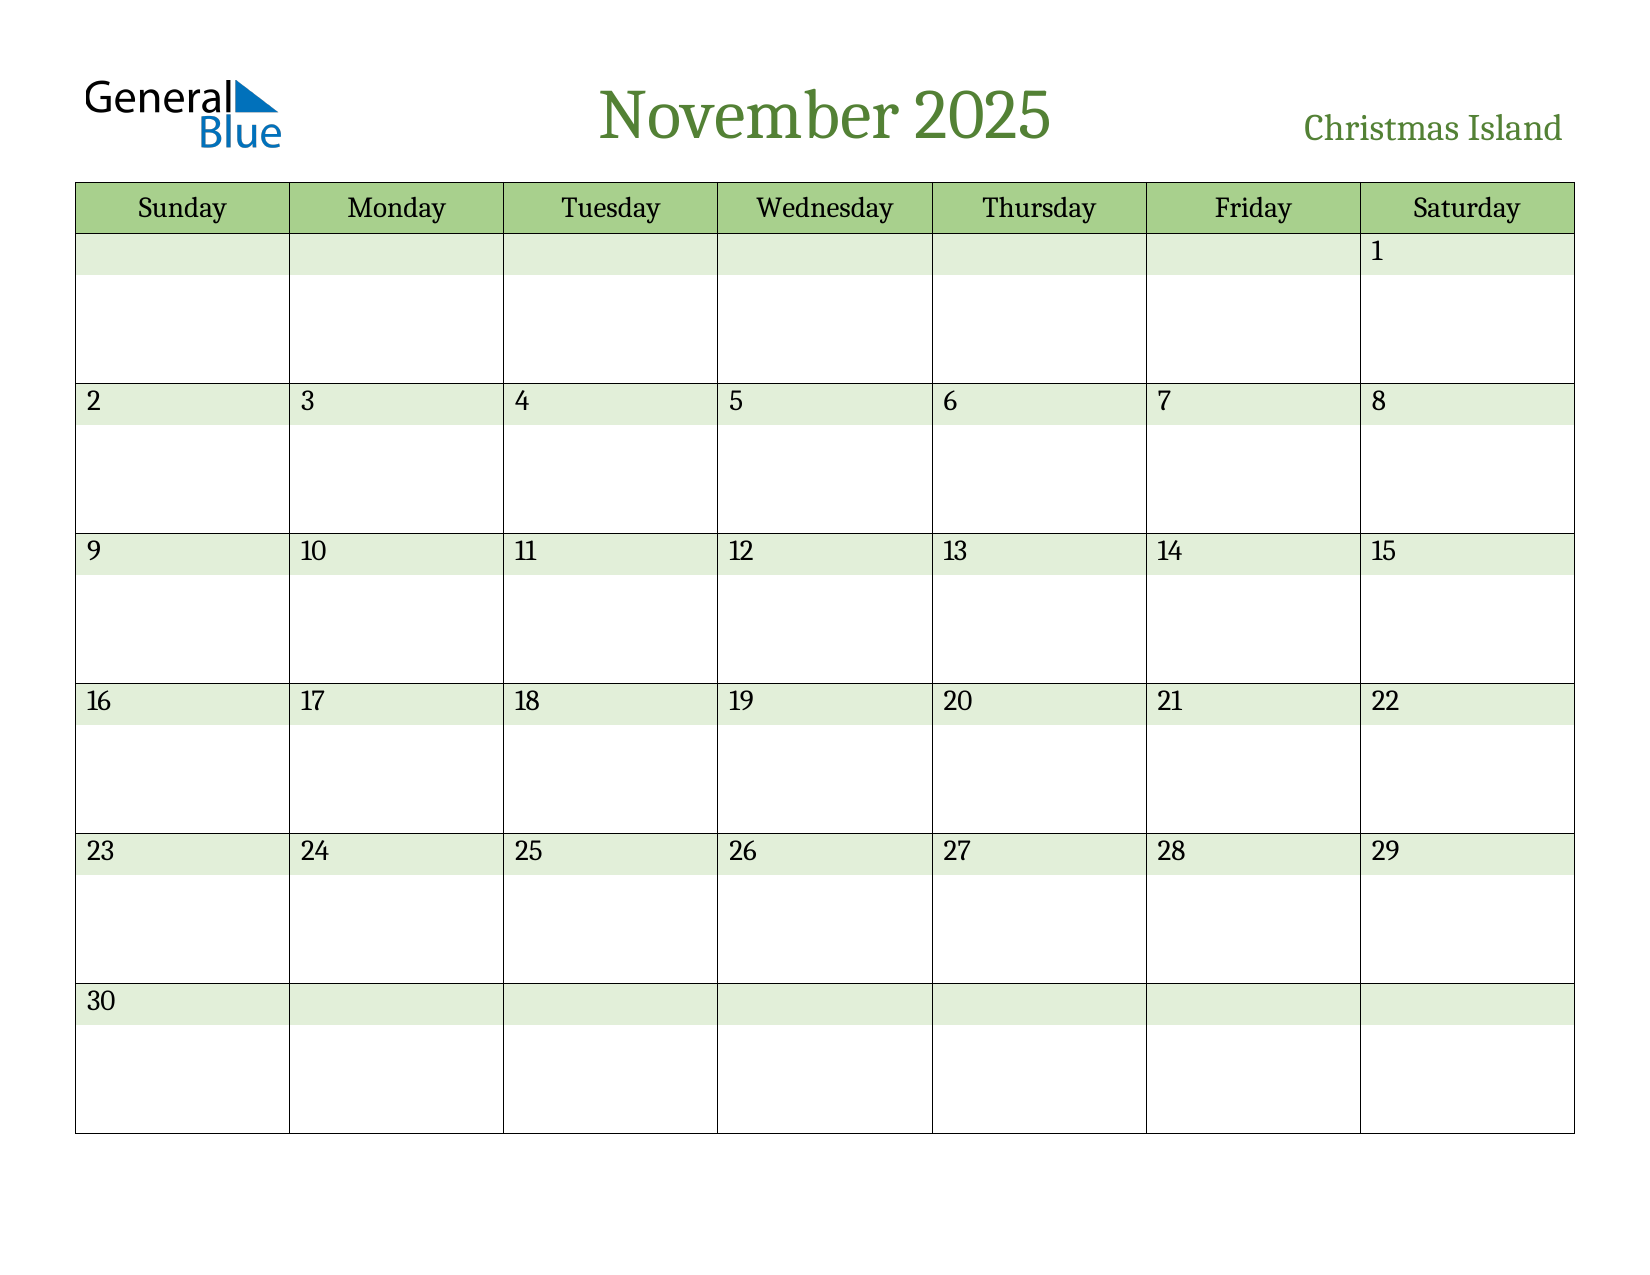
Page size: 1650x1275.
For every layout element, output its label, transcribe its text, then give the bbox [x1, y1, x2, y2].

table_cell [290, 725, 503, 833]
table_cell [718, 1025, 932, 1133]
table_cell [76, 575, 289, 683]
picture [86, 80, 281, 148]
table_cell 11 [504, 534, 717, 575]
table_cell [290, 234, 503, 275]
table_cell [290, 875, 503, 983]
table_cell 10 [290, 534, 503, 575]
table_cell Wednesday [718, 183, 932, 233]
table_cell 29 [1361, 834, 1574, 875]
table_cell [1147, 575, 1360, 683]
table_cell 25 [504, 834, 717, 875]
table_cell 18 [504, 684, 717, 725]
table_cell 26 [718, 834, 932, 875]
table_cell 23 [76, 834, 289, 875]
table_cell [933, 425, 1146, 533]
table_cell Friday [1147, 183, 1360, 233]
table_cell Monday [290, 183, 503, 233]
table_cell 15 [1361, 534, 1574, 575]
table_cell [76, 875, 289, 983]
table_cell [1147, 425, 1360, 533]
table_cell [76, 1025, 289, 1133]
table_cell [290, 425, 503, 533]
table_cell Saturday [1361, 183, 1574, 233]
table_cell [504, 875, 717, 983]
table_cell 1 [1361, 234, 1574, 275]
table_cell [718, 275, 932, 383]
table_cell Sunday [76, 183, 289, 233]
table_cell 9 [76, 534, 289, 575]
table_cell [1361, 984, 1574, 1025]
table_cell [1361, 875, 1574, 983]
table_cell [290, 275, 503, 383]
table_cell 6 [933, 384, 1146, 425]
table_cell 28 [1147, 834, 1360, 875]
table_cell 3 [290, 384, 503, 425]
table_cell 14 [1147, 534, 1360, 575]
table_cell [504, 575, 717, 683]
table_header [76, 75, 503, 182]
table_cell 13 [933, 534, 1146, 575]
table_cell [718, 575, 932, 683]
table_cell [1147, 875, 1360, 983]
table_cell [933, 984, 1146, 1025]
table_cell [504, 1025, 717, 1133]
table_cell 5 [718, 384, 932, 425]
table_cell [76, 425, 289, 533]
table_cell 30 [76, 984, 289, 1025]
table_cell [933, 1025, 1146, 1133]
table_cell 8 [1361, 384, 1574, 425]
table_cell 12 [718, 534, 932, 575]
table_cell [718, 875, 932, 983]
table_cell [504, 725, 717, 833]
table_cell Tuesday [504, 183, 717, 233]
table_cell 21 [1147, 684, 1360, 725]
table_cell [1361, 1025, 1574, 1133]
table_cell [76, 234, 289, 275]
table_cell 2 [76, 384, 289, 425]
table_cell [718, 234, 932, 275]
table_cell [1147, 234, 1360, 275]
table_cell 17 [290, 684, 503, 725]
table_cell 22 [1361, 684, 1574, 725]
table_cell [504, 984, 717, 1025]
table_cell [504, 425, 717, 533]
table_cell 4 [504, 384, 717, 425]
table_cell [718, 984, 932, 1025]
table_cell Thursday [933, 183, 1146, 233]
table_header November 2025 [504, 75, 1146, 182]
table_cell [933, 875, 1146, 983]
table_cell 19 [718, 684, 932, 725]
table_cell [718, 425, 932, 533]
table_cell [933, 725, 1146, 833]
table_cell [290, 575, 503, 683]
table_cell [933, 575, 1146, 683]
table_cell 24 [290, 834, 503, 875]
table_cell [290, 984, 503, 1025]
table_cell [1147, 984, 1360, 1025]
table_cell 27 [933, 834, 1146, 875]
table_cell 20 [933, 684, 1146, 725]
table_cell [1147, 725, 1360, 833]
table_cell [933, 234, 1146, 275]
table_cell [76, 725, 289, 833]
table_cell [1361, 425, 1574, 533]
table_cell [1147, 275, 1360, 383]
table_cell [718, 725, 932, 833]
table_cell [290, 1025, 503, 1133]
table_header Christmas Island [1146, 75, 1574, 182]
table_cell [933, 275, 1146, 383]
table_cell [76, 275, 289, 383]
table_cell [504, 234, 717, 275]
table_cell 7 [1147, 384, 1360, 425]
table_cell [1361, 725, 1574, 833]
table_cell [1361, 275, 1574, 383]
table_cell [504, 275, 717, 383]
table_cell 16 [76, 684, 289, 725]
table_cell [1147, 1025, 1360, 1133]
table_cell [1361, 575, 1574, 683]
